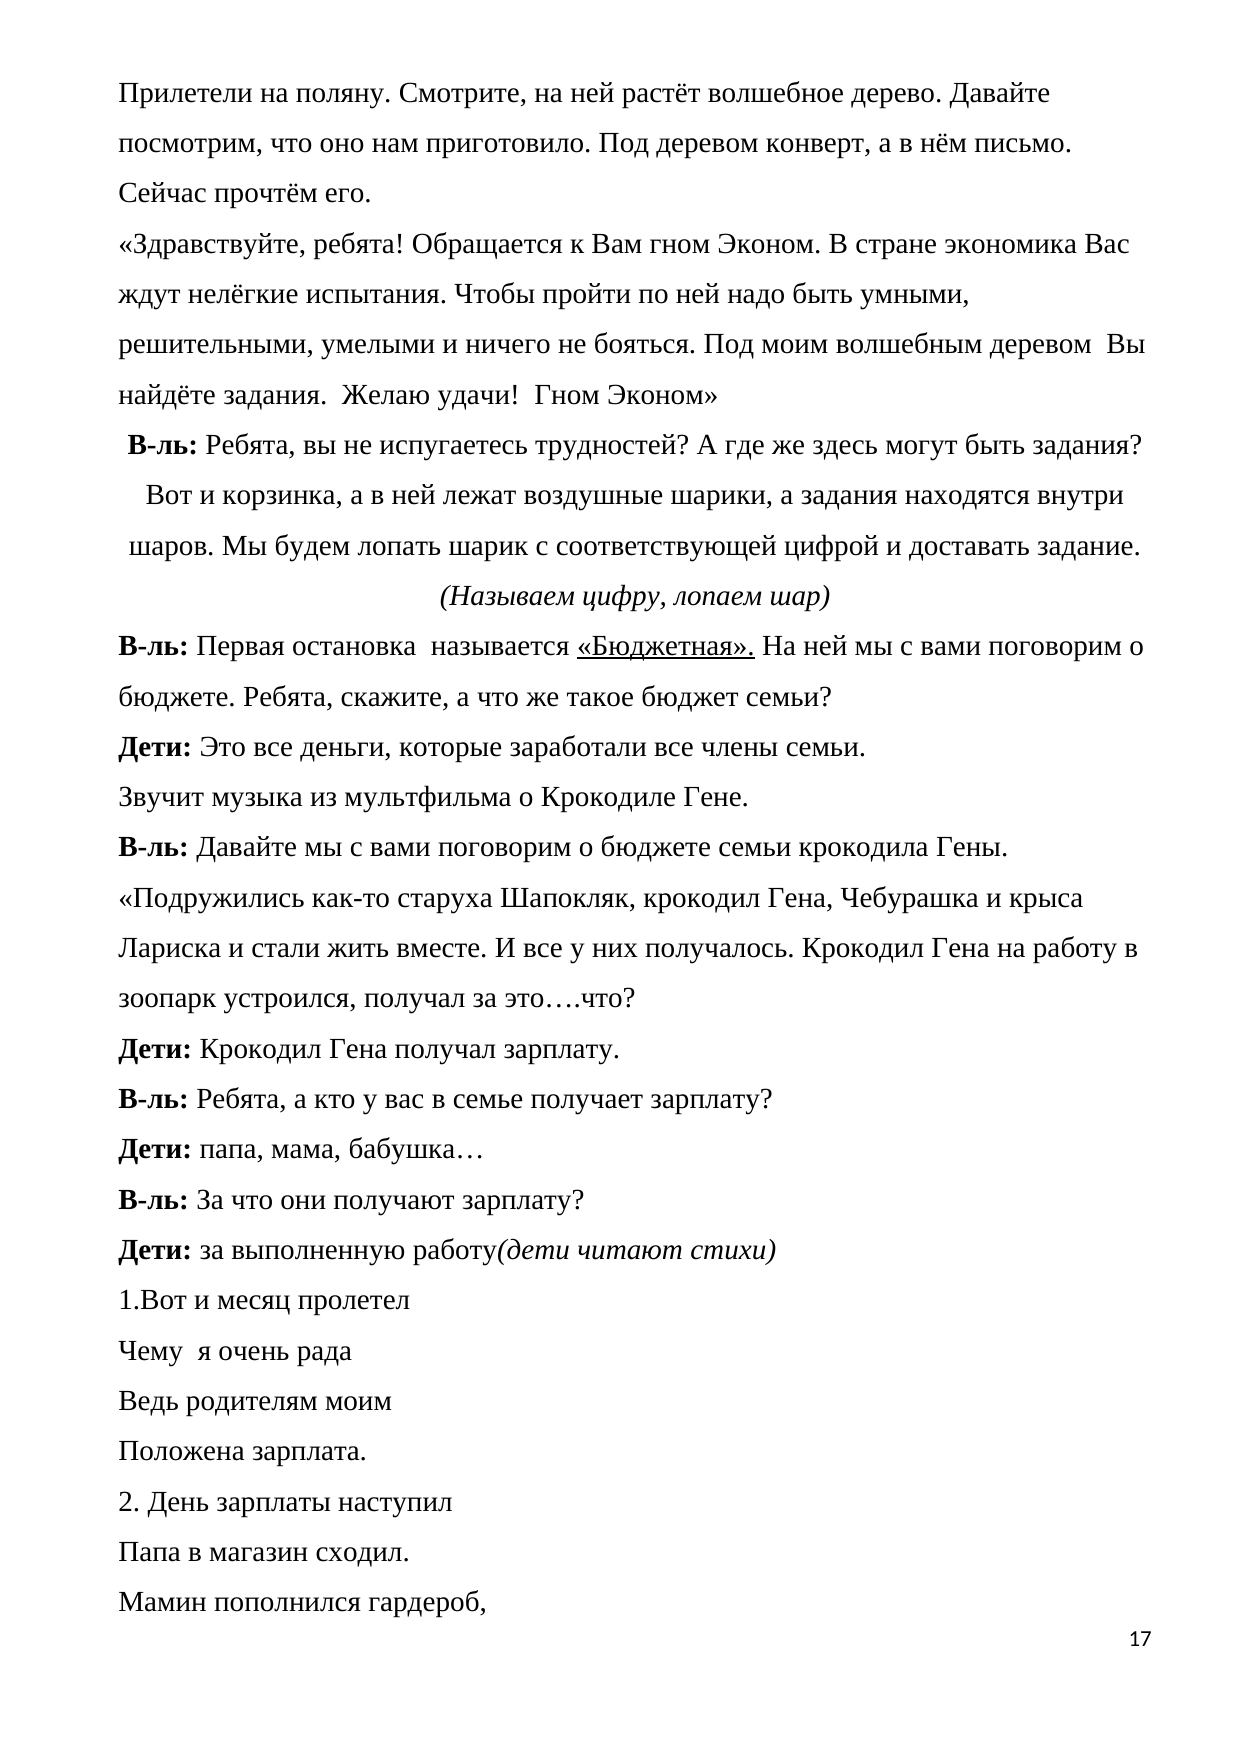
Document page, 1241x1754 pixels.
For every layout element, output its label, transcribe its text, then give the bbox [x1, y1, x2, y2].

text Дети: за выполненную работу(дети читают стихи) [118, 1232, 1152, 1266]
text В-ль: Давайте мы с вами поговорим о бюджете семьи крокодила Гены. [118, 829, 1152, 863]
text Ведь родителям моим [118, 1383, 1152, 1417]
text Мамин пополнился гардероб, [118, 1584, 1152, 1618]
text Дети: папа, мама, бабушка… [118, 1131, 1152, 1165]
text 1.Вот и месяц пролетел [118, 1282, 1152, 1316]
text Папа в магазин сходил. [118, 1534, 1152, 1567]
text В-ль: Ребята, вы не испугаетесь трудностей? А где же здесь могут быть задания? Вот и корзинка, а в ней лежат воздушные шарики, а задания находятся внутри шаров. Мы будем лопать шарик с соответствующей цифрой и доставать задание. (Называем цифру, лопаем шар) [118, 427, 1152, 612]
text Положена зарплата. [118, 1433, 1152, 1467]
text В-ль: За что они получают зарплату? [118, 1182, 1152, 1215]
text В-ль: Ребята, а кто у вас в семье получает зарплату? [118, 1081, 1152, 1115]
text 2. День зарплаты наступил [118, 1484, 1152, 1517]
text Прилетели на поляну. Смотрите, на ней растёт волшебное дерево. Давайте посмотрим, что оно нам приготовило. Под деревом конверт, а в нём письмо. Сейчас прочтём его. [118, 75, 1152, 209]
text В-ль: Первая остановка называется «Бюджетная». На ней мы с вами поговорим о бюджете. Ребята, скажите, а что же такое бюджет семьи? [118, 628, 1152, 712]
text «Подружились как-то старуха Шапокляк, крокодил Гена, Чебурашка и крыса Лариска и стали жить вместе. И все у них получалось. Крокодил Гена на работу в зоопарк устроился, получал за это….что? [118, 880, 1152, 1014]
text «Здравствуйте, ребята! Обращается к Вам гном Эконом. В стране экономика Вас ждут нелёгкие испытания. Чтобы пройти по ней надо быть умными, решительными, умелыми и ничего не бояться. Под моим волшебным деревом Вы найдёте задания. Желаю удачи! Гном Эконом» [118, 226, 1152, 410]
text Звучит музыка из мультфильма о Крокодиле Гене. [118, 779, 1152, 813]
text Чему я очень рада [118, 1333, 1152, 1366]
text Дети: Крокодил Гена получал зарплату. [118, 1031, 1152, 1064]
text Дети: Это все деньги, которые заработали все члены семьи. [118, 729, 1152, 762]
